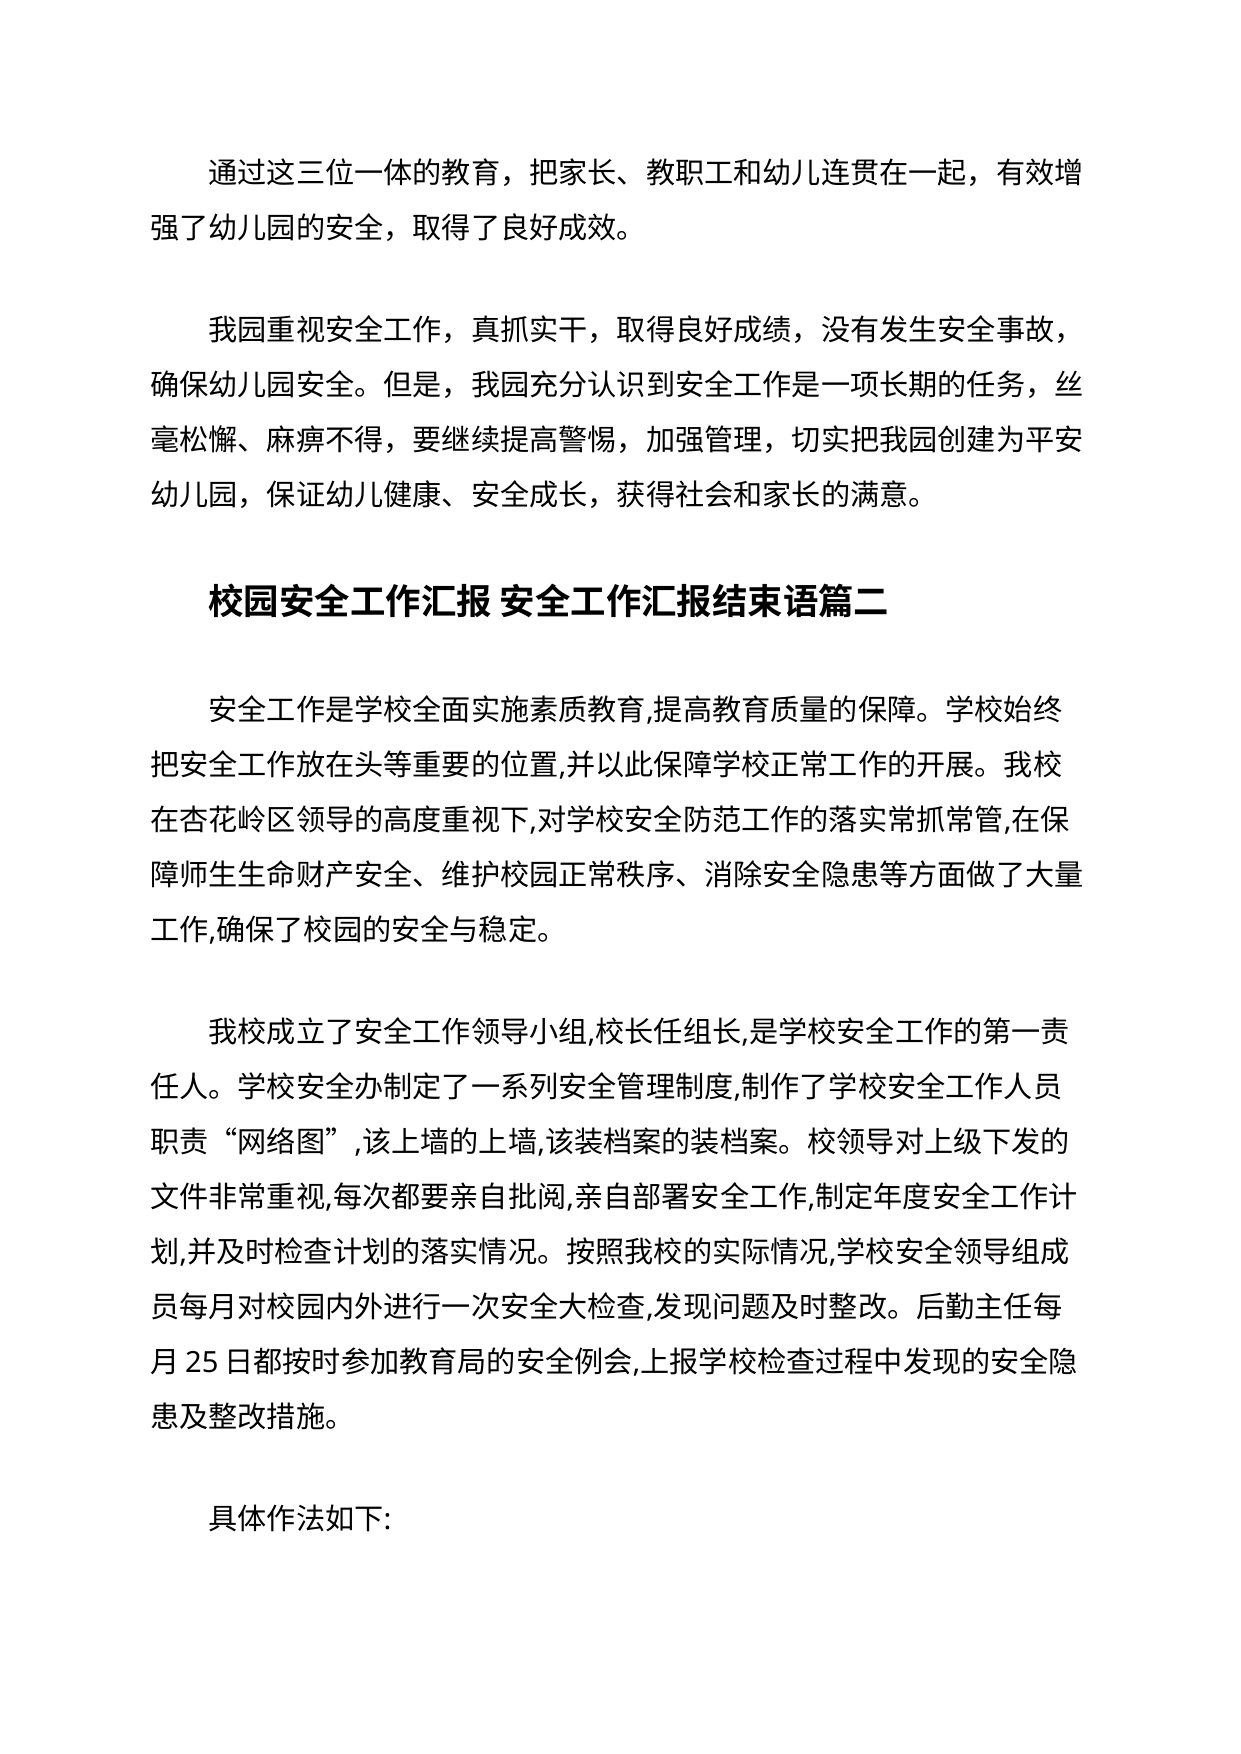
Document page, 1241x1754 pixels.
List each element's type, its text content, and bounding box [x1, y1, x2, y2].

text 通过这三位一体的教育，把家长、教职工和幼儿连贯在一起，有效增强了幼儿园的安全，取得了良好成效。 [150, 150, 1090, 247]
text 我园重视安全工作，真抓实干，取得良好成绩，没有发生安全事故，确保幼儿园安全。但是，我园充分认识到安全工作是一项长期的任务，丝毫松懈、麻痹不得，要继续提高警惕，加强管理，切实把我园创建为平安幼儿园，保证幼儿健康、安全成长，获得社会和家长的满意。 [150, 307, 1090, 514]
text 具体作法如下: [150, 1495, 1090, 1538]
text 校园安全工作汇报 安全工作汇报结束语篇二 [150, 573, 1090, 624]
text 我校成立了安全工作领导小组,校长任组长,是学校安全工作的第一责任人。学校安全办制定了一系列安全管理制度,制作了学校安全工作人员职责“网络图”,该上墙的上墙,该装档案的装档案。校领导对上级下发的文件非常重视,每次都要亲自批阅,亲自部署安全工作,制定年度安全工作计划,并及时检查计划的落实情况。按照我校的实际情况,学校安全领导组成员每月对校园内外进行一次安全大检查,发现问题及时整改。后勤主任每月25日都按时参加教育局的安全例会,上报学校检查过程中发现的安全隐患及整改措施。 [150, 1008, 1090, 1436]
text 安全工作是学校全面实施素质教育,提高教育质量的保障。学校始终把安全工作放在头等重要的位置,并以此保障学校正常工作的开展。我校在杏花岭区领导的高度重视下,对学校安全防范工作的落实常抓常管,在保障师生生命财产安全、维护校园正常秩序、消除安全隐患等方面做了大量工作,确保了校园的安全与稳定。 [150, 687, 1090, 949]
